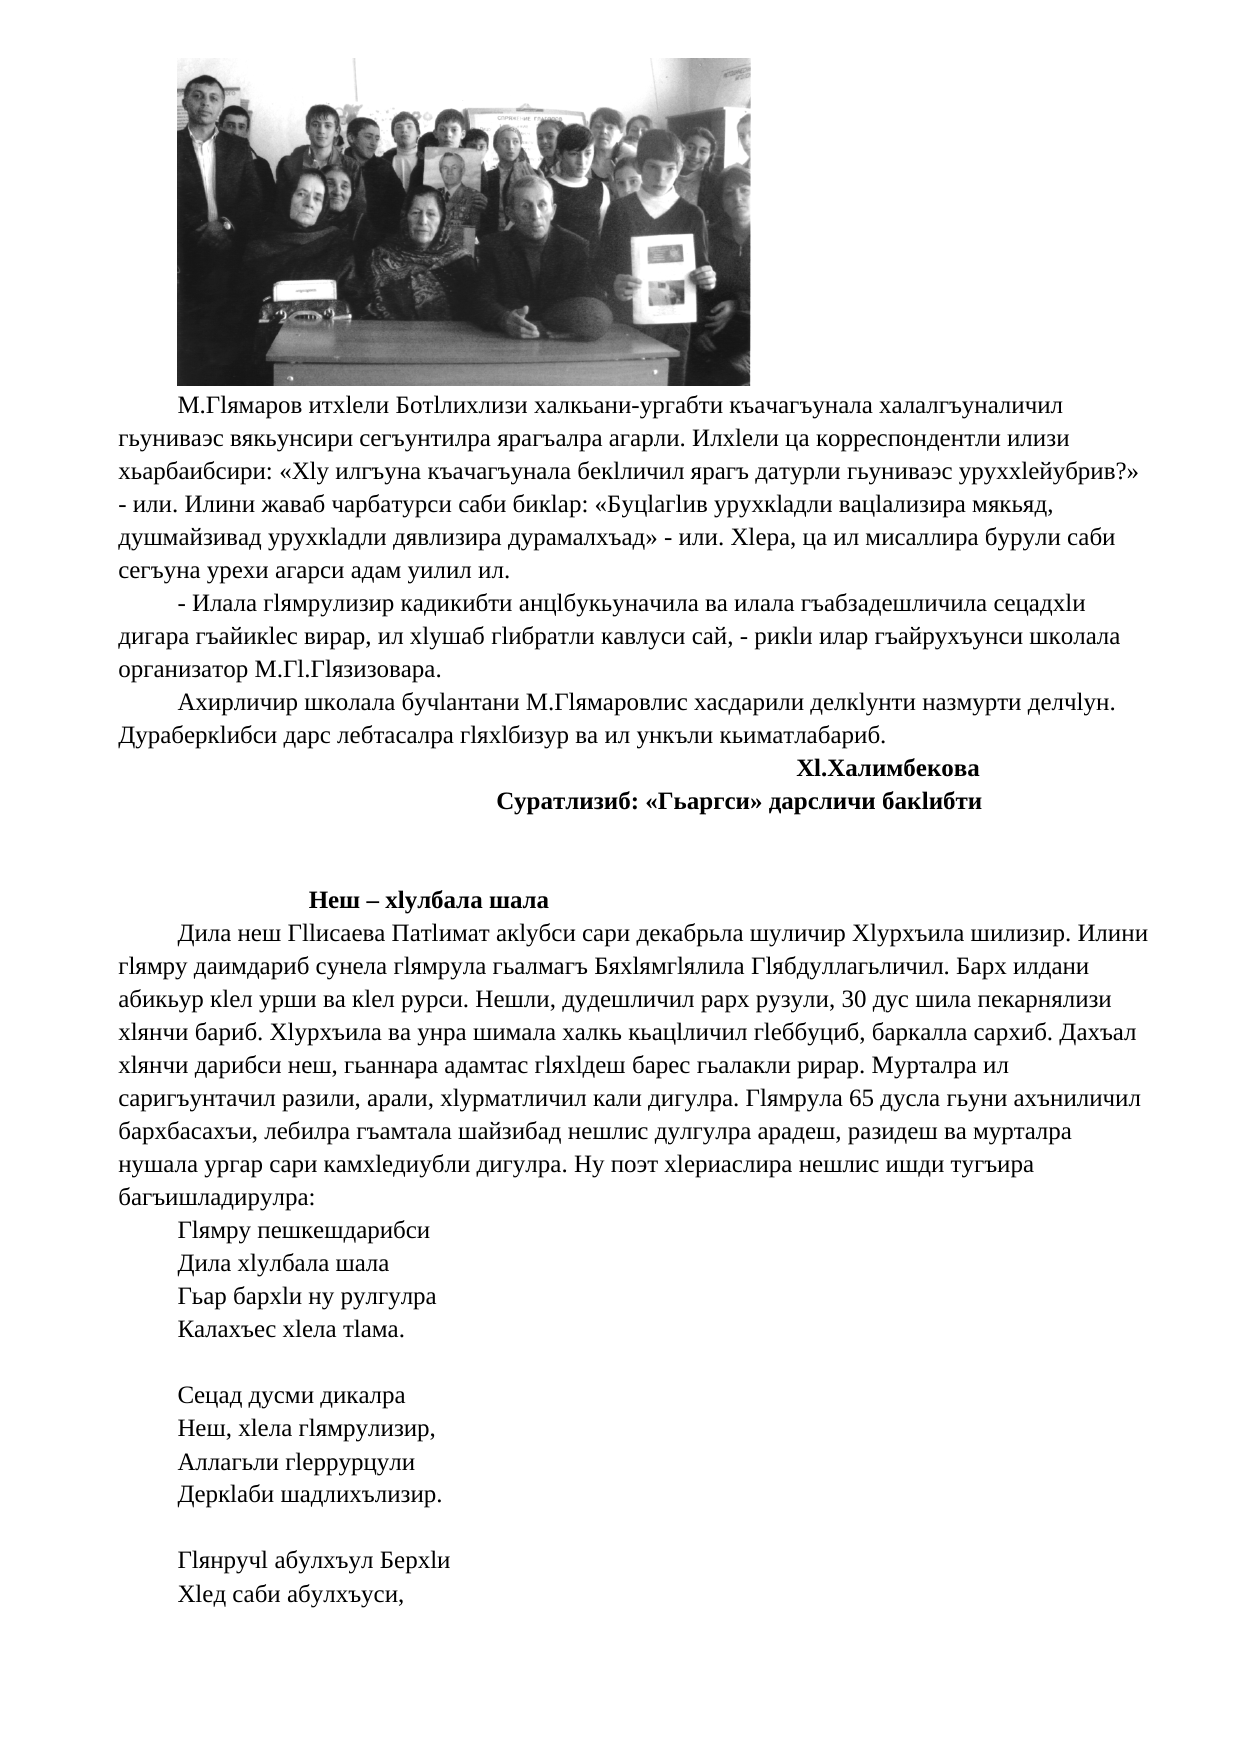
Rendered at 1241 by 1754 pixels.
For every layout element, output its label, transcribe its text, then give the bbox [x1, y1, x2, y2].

text Ахирличир школала бучlантани М.Гlямаровлис хасдарили делкlунти назмурти делчlун. Дураберкlибси дарс лебтасалра гlяхlбизур ва ил ункъли кьиматлабариб. [118, 687, 1152, 749]
text Аллагьли гlеррурцули [118, 1447, 1152, 1475]
text Неш, хlела гlямрулизир, [118, 1413, 1152, 1442]
text Дила неш Гllисаева Патlимат акlубси сари декабрьла шуличир Хlурхъила шилизир. Илини гlямру даимдариб сунела гlямрула гьалмагъ Бяхlямгlялила Гlябдуллагьличил. Барх илдани абикьур кlел урши ва кlел рурси. Нешли, дудешличил рарх рузули, 30 дус шила пекарнялизи хlянчи бариб. Хlурхъила ва унра шимала халкь кьацlличил гlеббуциб, баркалла сархиб. Дахъал хlянчи дарибси неш, гьаннара адамтас гlяхlдеш барес гьалакли рирар. Мурталра ил саригъунтачил разили, арали, хlурматличил кали дигулра. Гlямрула 65 дусла гьуни ахъниличил бархбасахъи, лебилра гъамтала шайзибад нешлис дулгулра арадеш, разидеш ва мурталра нушала ургар сари камхlедиубли дигулра. Ну поэт хlериаслира нешлис ишди тугъира багъишладирулра: [118, 918, 1152, 1211]
text Гlямру пешкешдарибси [118, 1215, 1152, 1244]
text Суратлизиб: «Гьаргси» дарсличи бакlибти [118, 786, 1152, 815]
text Деркlаби шадлихълизир. [118, 1479, 1152, 1508]
text Гьар бархlи ну рулгулра [118, 1281, 1152, 1310]
text Гlянручl абулхъул Берхlи [118, 1546, 1152, 1574]
picture [177, 58, 751, 386]
text Хlед саби абулхъуси, [118, 1579, 1152, 1607]
text Хl.Халимбекова [118, 753, 1152, 782]
text Неш – хlулбала шала [118, 885, 1152, 914]
text - Илала гlямрулизир кадикибти анцlбукьуначила ва илала гъабзадешличила сецадхlи дигара гъайикlес вирар, ил хlушаб гlибратли кавлуси сай, - рикlи илар гъайрухъунси школала организатор М.Гl.Гlязизовара. [118, 588, 1152, 683]
text Калахъес хlела тlама. [118, 1314, 1152, 1343]
text Сецад дусми дикалра [118, 1381, 1152, 1409]
text Дила хlулбала шала [118, 1248, 1152, 1277]
text М.Гlямаров итхlели Ботlлихлизи халкьани-ургабти къачагъунала халалгъуналичил гьуниваэс вякьунсири сегъунтилра ярагъалра агарли. Илхlели ца корреспондентли илизи хьарбаибсири: «Хlу илгъуна къачагъунала бекlличил ярагъ датурли гьуниваэс уруххlейубрив?» - или. Илини жаваб чарбатурси саби бикlар: «Буцlагlив урухкlадли вацlализира мякьяд, душмайзивад урухкlадли дявлизира дурамалхъад» - или. Хlера, ца ил мисаллира бурули саби сегъуна урехи агарси адам уилил ил. [118, 390, 1152, 584]
